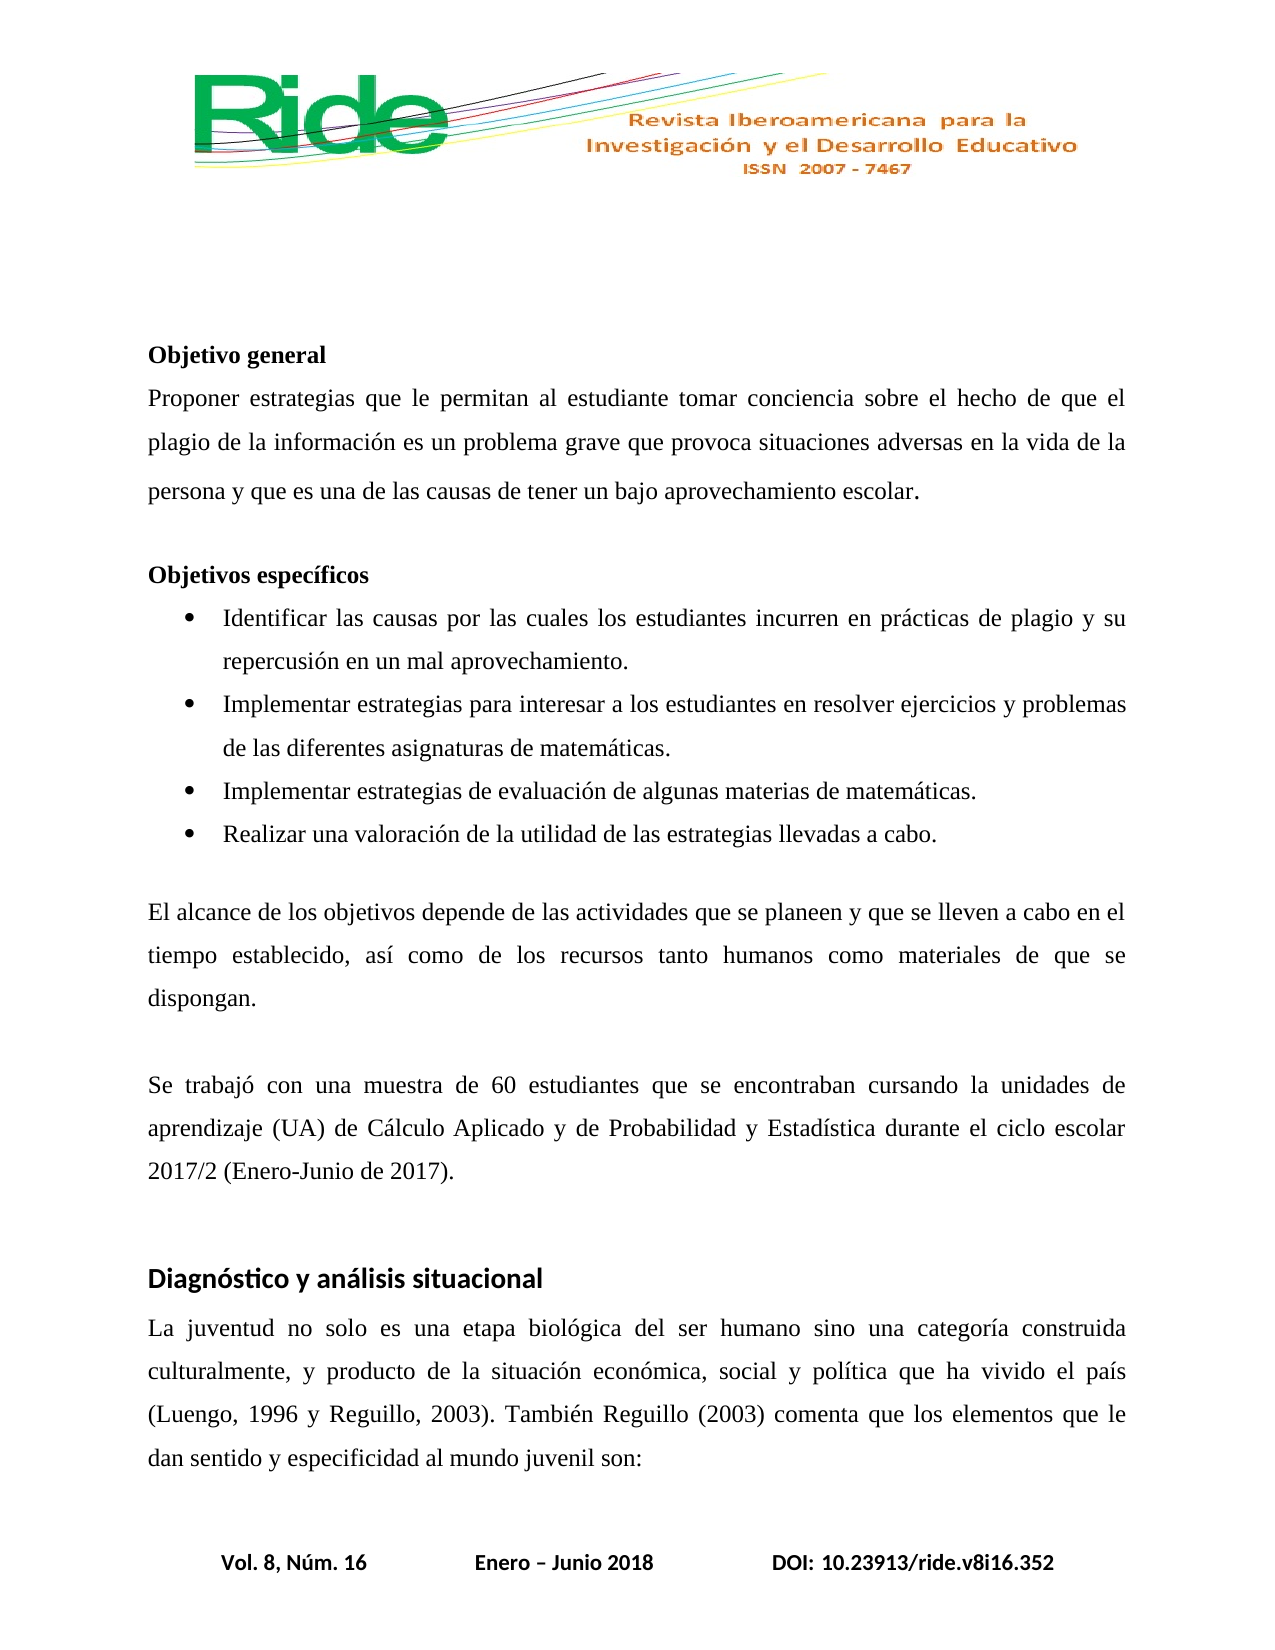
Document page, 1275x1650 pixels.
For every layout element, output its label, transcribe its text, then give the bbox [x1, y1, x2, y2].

text El alcance de los objetivos depende de las actividades que se planeen y que se lleven a cabo en el tiempo establecido, así como de los recursos tanto humanos como materiales de que se dispongan. [148, 897, 1127, 1012]
text Objetivo general [148, 340, 1127, 369]
text Se trabajó con una muestra de 60 estudiantes que se encontraban cursando la unidades de aprendizaje (UA) de Cálculo Aplicado y de Probabilidad y Estadística durante el ciclo escolar 2017/2 (Enero-Junio de 2017). [148, 1070, 1127, 1185]
list Realizar una valoración de la utilidad de las estrategias llevadas a cabo. [185, 819, 1127, 848]
text Diagnóstico y análisis situacional [148, 1260, 1127, 1295]
text La juventud no solo es una etapa biológica del ser humano sino una categoría construida culturalmente, y producto de la situación económica, social y política que ha vivido el país (Luengo, 1996 y Reguillo, 2003). También Reguillo (2003) comenta que los elementos que le dan sentido y especificidad al mundo juvenil son: [148, 1313, 1127, 1471]
list Implementar estrategias de evaluación de algunas materias de matemáticas. [185, 776, 1127, 804]
text Proponer estrategias que le permitan al estudiante tomar conciencia sobre el hecho de que el plagio de la información es un problema grave que provoca situaciones adversas en la vida de la persona y que es una de las causas de tener un bajo aprovechamiento escolar. [148, 383, 1127, 506]
list Identificar las causas por las cuales los estudiantes incurren en prácticas de plagio y su repercusión en un mal aprovechamiento. [185, 603, 1127, 675]
picture [194, 73, 1081, 177]
text Objetivos específicos [148, 560, 1127, 589]
list Implementar estrategias para interesar a los estudiantes en resolver ejercicios y problemas de las diferentes asignaturas de matemáticas. [185, 689, 1127, 761]
